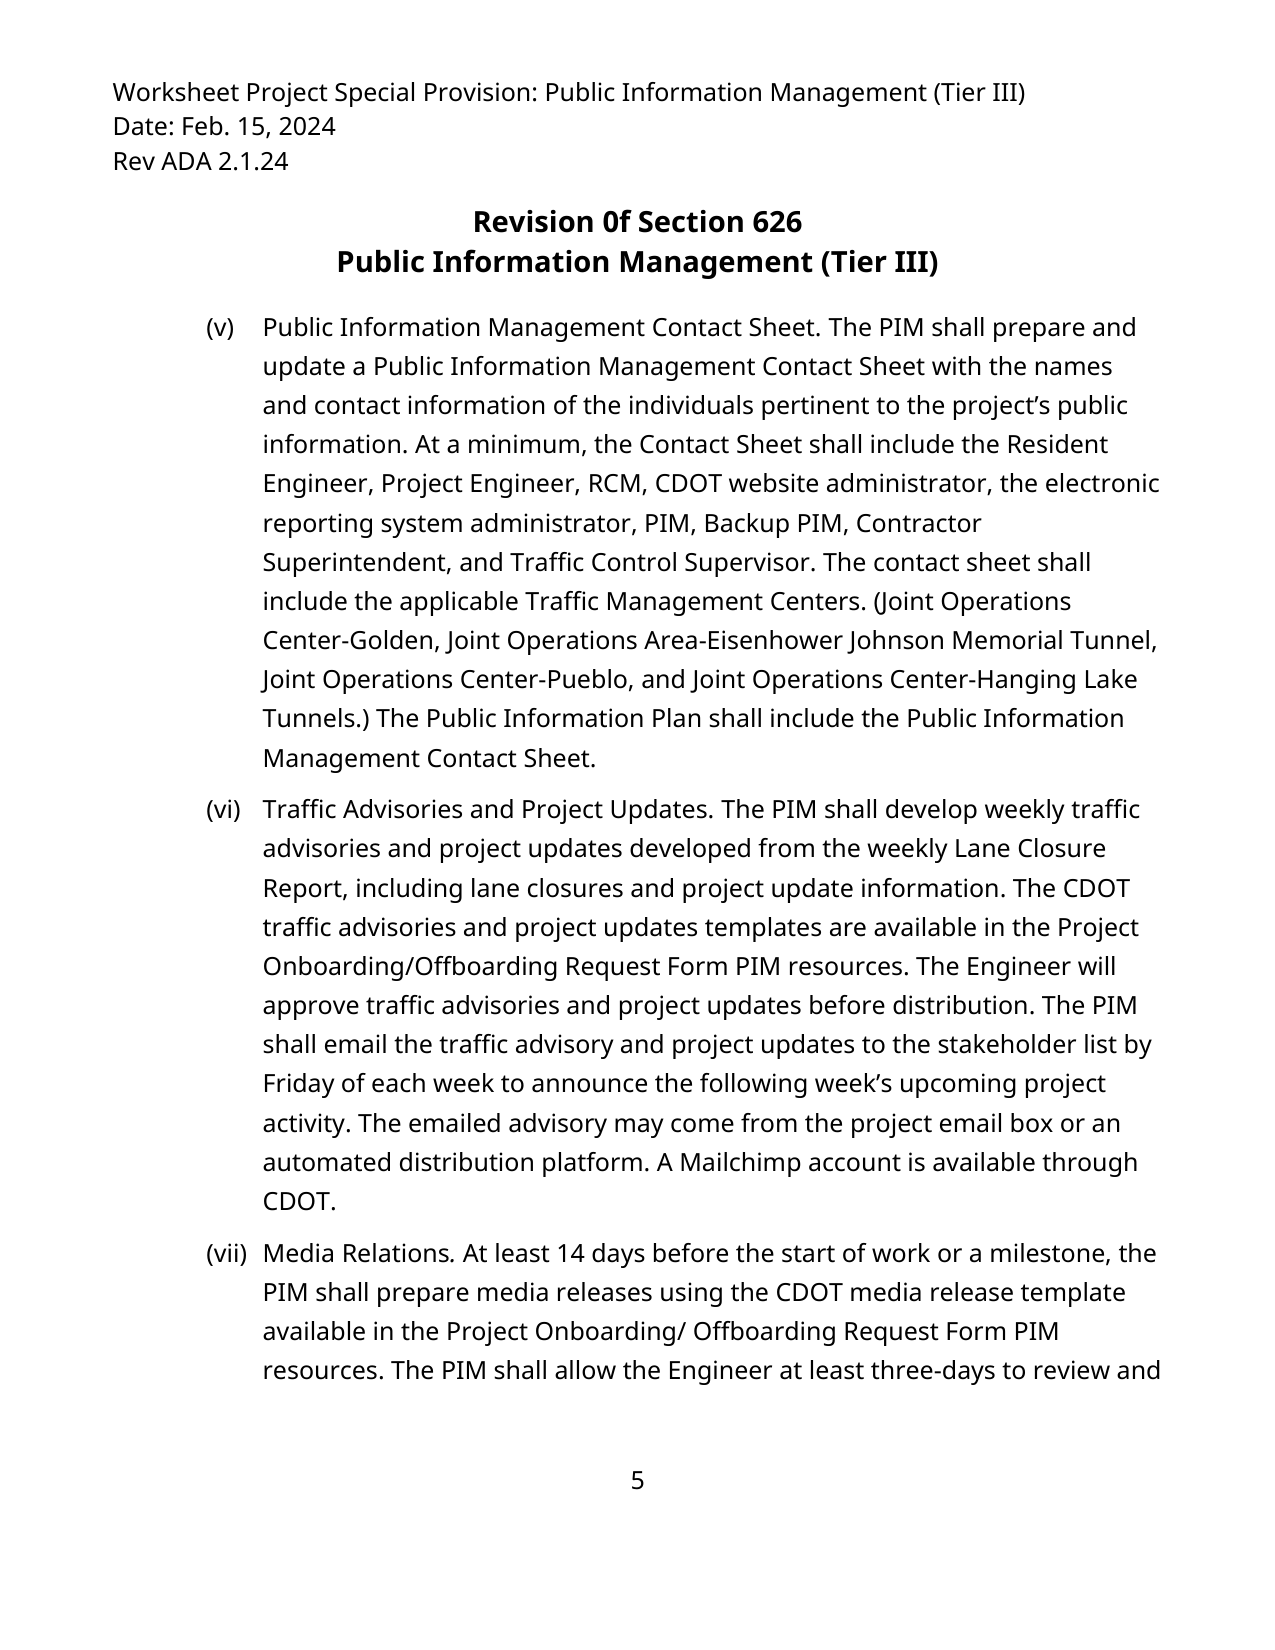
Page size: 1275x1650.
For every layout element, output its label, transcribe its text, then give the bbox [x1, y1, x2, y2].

list Traffic Advisories and Project Updates. The PIM shall develop weekly traffic advisories and project updates developed from the weekly Lane Closure Report, including lane closures and project update information. The CDOT traffic advisories and project updates templates are available in the Project Onboarding/Offboarding Request Form PIM resources. The Engineer will approve traffic advisories and project updates before distribution. The PIM shall email the traffic advisory and project updates to the stakeholder list by Friday of each week to announce the following week’s upcoming project activity. The emailed advisory may come from the project email box or an automated distribution platform. A Mailchimp account is available through CDOT. [206, 792, 1162, 1218]
list Public Information Management Contact Sheet. The PIM shall prepare and update a Public Information Management Contact Sheet with the names and contact information of the individuals pertinent to the project’s public information. At a minimum, the Contact Sheet shall include the Resident Engineer, Project Engineer, RCM, CDOT website administrator, the electronic reporting system administrator, PIM, Backup PIM, Contractor Superintendent, and Traffic Control Supervisor. The contact sheet shall include the applicable Traffic Management Centers. (Joint Operations Center-Golden, Joint Operations Area-Eisenhower Johnson Memorial Tunnel, Joint Operations Center-Pueblo, and Joint Operations Center-Hanging Lake Tunnels.) The Public Information Plan shall include the Public Information Management Contact Sheet. [206, 309, 1162, 774]
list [206, 1235, 1162, 1387]
